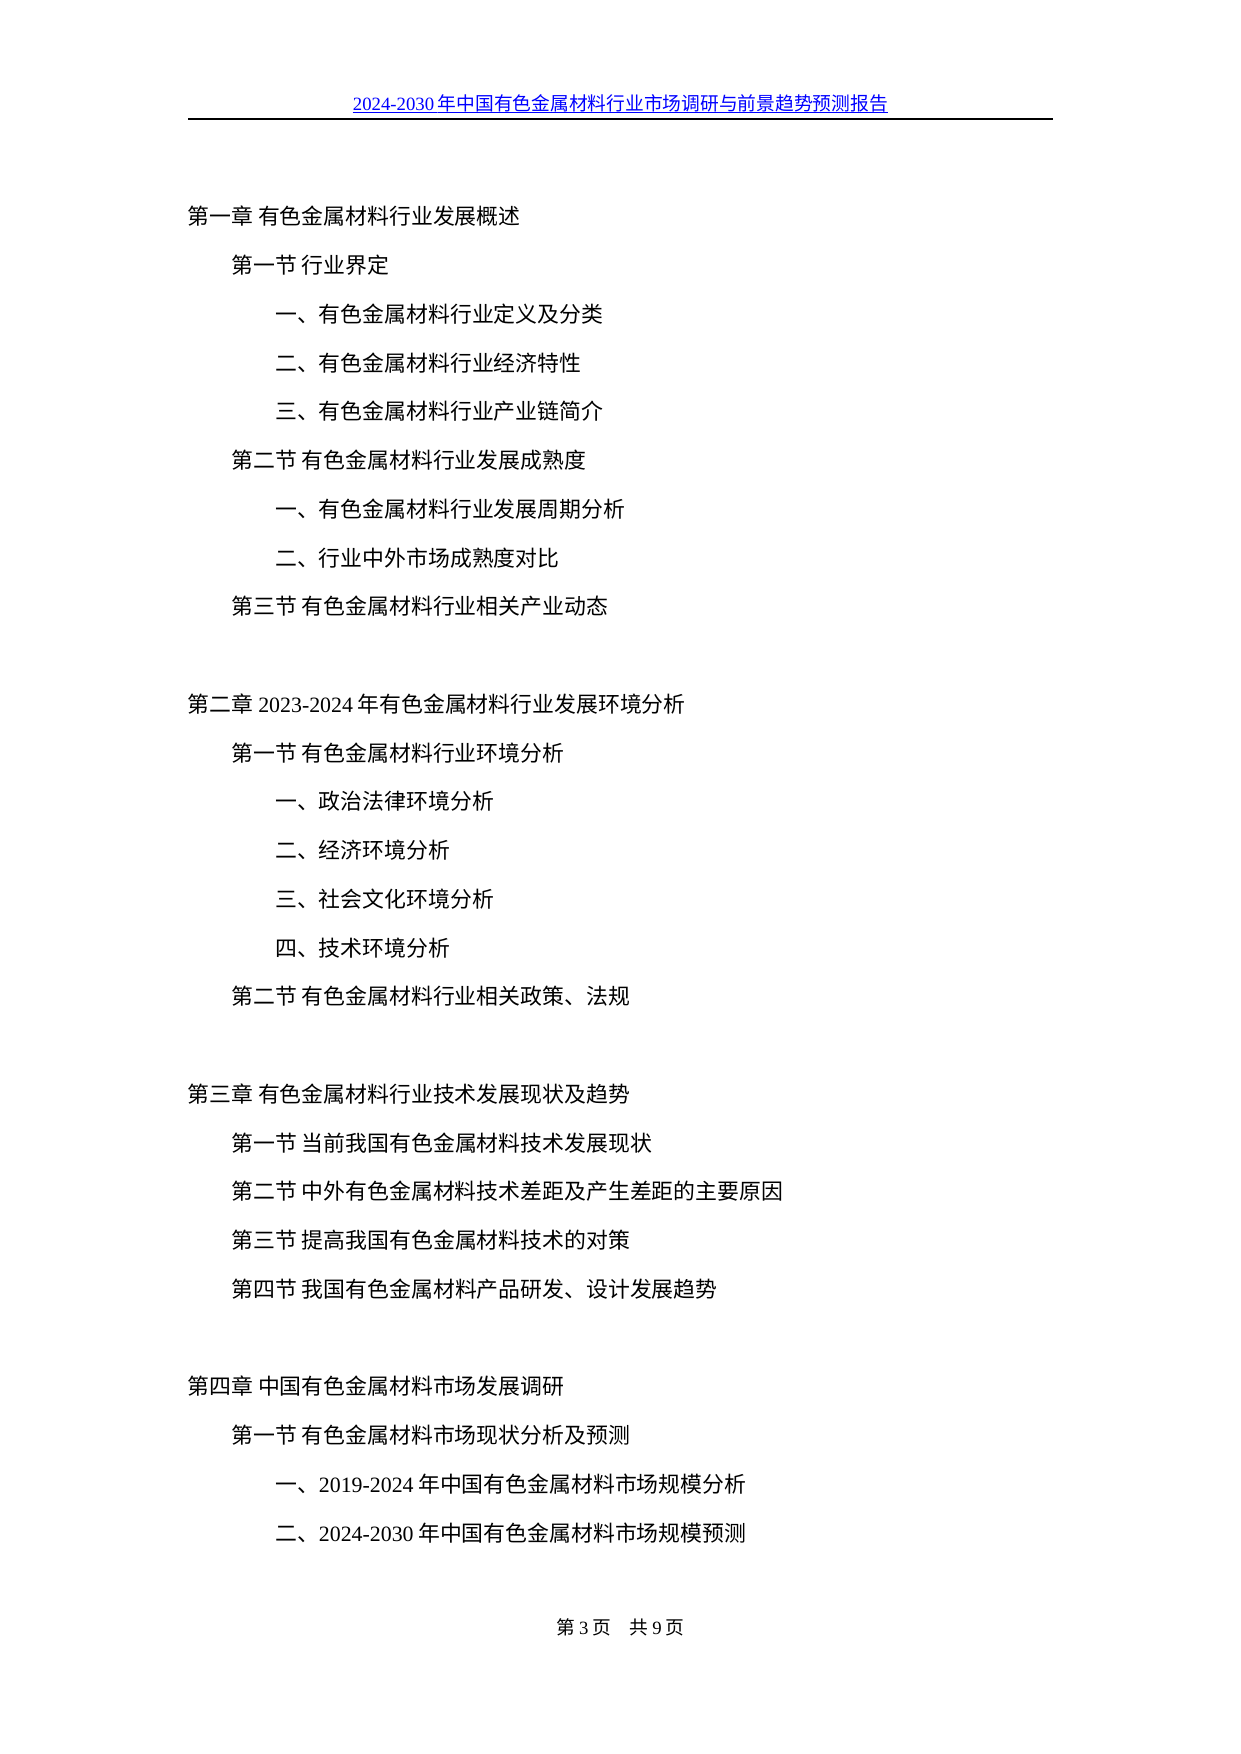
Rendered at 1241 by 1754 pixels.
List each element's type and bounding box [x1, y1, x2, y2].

text [187, 150, 1053, 1548]
